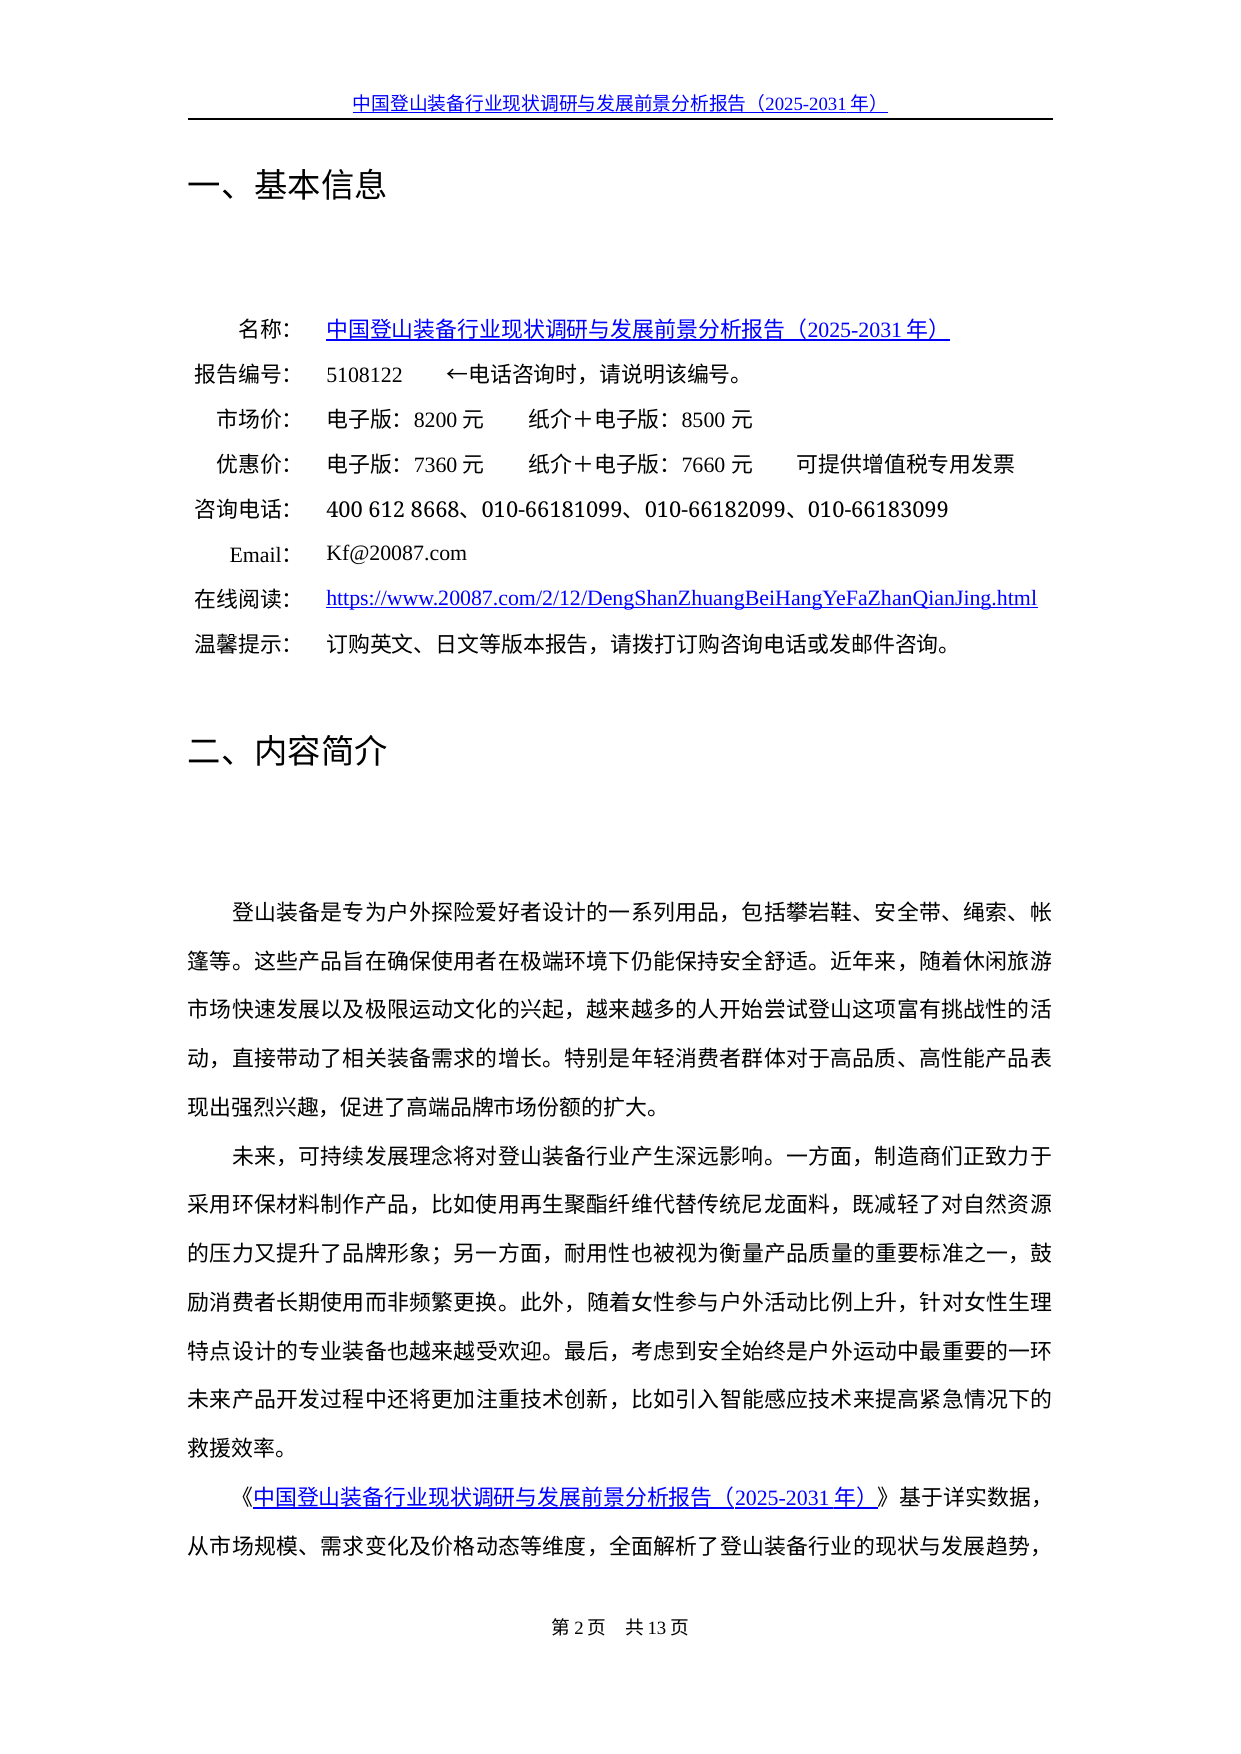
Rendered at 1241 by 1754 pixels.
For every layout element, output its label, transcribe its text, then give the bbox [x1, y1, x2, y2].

table_header 中国登山装备行业现状调研与发展前景分析报告（2025-2031年） [315, 312, 1073, 357]
table_header 名称： [167, 312, 315, 357]
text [187, 894, 1053, 1561]
table_cell 在线阅读： [167, 582, 315, 627]
title 一、基本信息 [187, 150, 1053, 215]
table_cell Kf@20087.com [315, 537, 1073, 582]
title 二、内容简介 [187, 717, 1053, 782]
table_cell 优惠价： [167, 447, 315, 492]
table_cell 电子版：7360 元 纸介＋电子版：7660 元 可提供增值税专用发票 [315, 447, 1073, 492]
table_cell 电子版：8200 元 纸介＋电子版：8500 元 [315, 402, 1073, 447]
table_cell 市场价： [167, 402, 315, 447]
table_cell 5108122 ←电话咨询时，请说明该编号。 [315, 357, 1073, 402]
table_cell 温馨提示： [167, 627, 315, 672]
table_cell 订购英文、日文等版本报告，请拨打订购咨询电话或发邮件咨询。 [315, 627, 1073, 672]
table_cell 400 612 8668、010-66181099、010-66182099、010-66183099 [315, 492, 1073, 537]
table_cell 咨询电话： [167, 492, 315, 537]
table_cell 报告编号： [167, 357, 315, 402]
table_cell Email： [167, 537, 315, 582]
table_cell [315, 582, 1073, 627]
